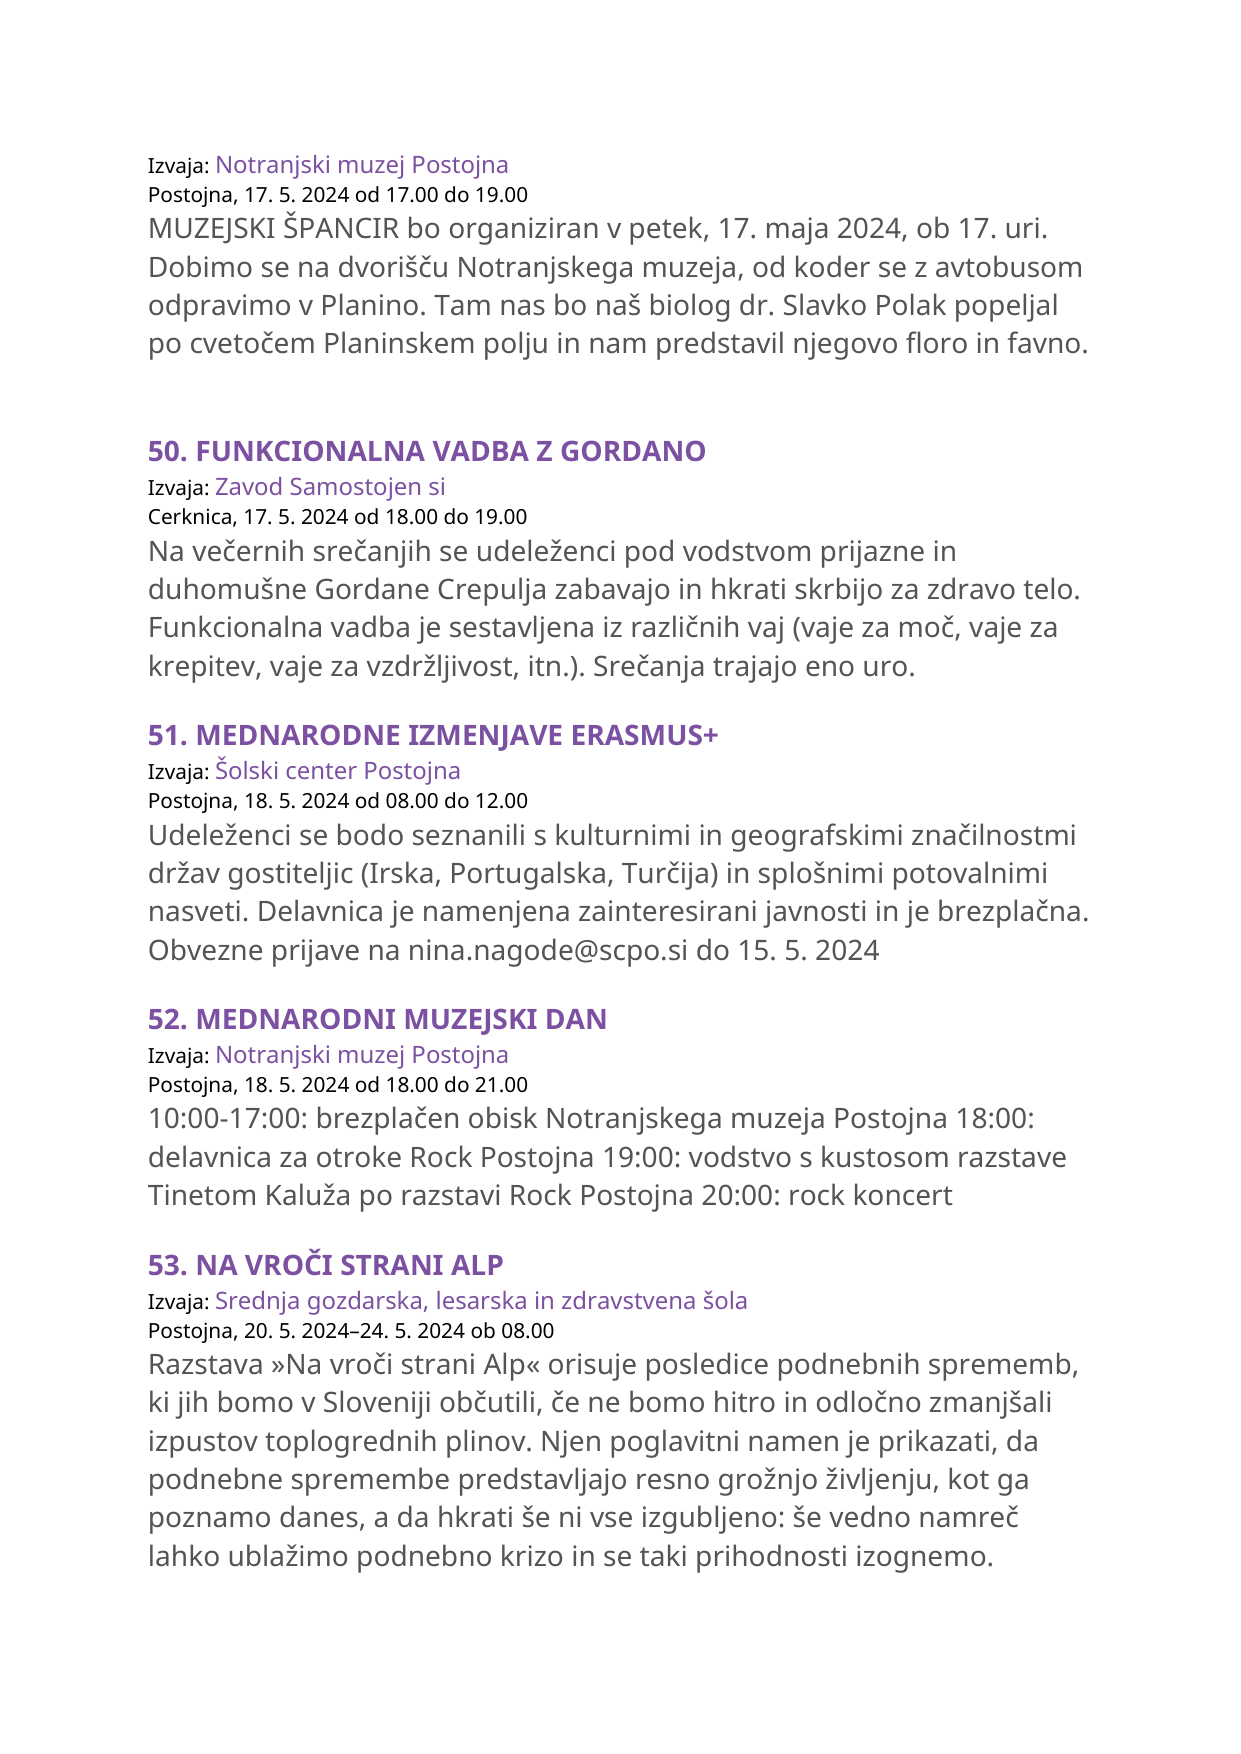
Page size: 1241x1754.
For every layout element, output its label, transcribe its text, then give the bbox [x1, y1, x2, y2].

text Izvaja: Zavod Samostojen si Cerknica, 17. 5. 2024 od 18.00 do 19.00 [148, 470, 1093, 531]
text 50. FUNKCIONALNA VADBA Z GORDANO [148, 432, 1093, 470]
text 10:00-17:00: brezplačen obisk Notranjskega muzeja Postojna 18:00: delavnica za otroke Rock Postojna 19:00: vodstvo s kustosom razstave Tinetom Kaluža po razstavi Rock Postojna 20:00: rock koncert [148, 1099, 1093, 1245]
text Izvaja: Notranjski muzej Postojna Postojna, 18. 5. 2024 od 18.00 do 21.00 [148, 1038, 1093, 1099]
text MUZEJSKI ŠPANCIR bo organiziran v petek, 17. maja 2024, ob 17. uri. Dobimo se na dvorišču Notranjskega muzeja, od koder se z avtobusom odpravimo v Planino. Tam nas bo naš biolog dr. Slavko Polak popeljal po cvetočem Planinskem polju in nam predstavil njegovo floro in favno. [148, 209, 1093, 432]
text Izvaja: Šolski center Postojna Postojna, 18. 5. 2024 od 08.00 do 12.00 [148, 754, 1093, 815]
text Razstava »Na vroči strani Alp« orisuje posledice podnebnih sprememb, ki jih bomo v Sloveniji občutili, če ne bomo hitro in odločno zmanjšali izpustov toplogrednih plinov. Njen poglavitni namen je prikazati, da podnebne spremembe predstavljajo resno grožnjo življenju, kot ga poznamo danes, a da hkrati še ni vse izgubljeno: še vedno namreč lahko ublažimo podnebno krizo in se taki prihodnosti izognemo. [148, 1344, 1093, 1606]
text Izvaja: Notranjski muzej Postojna Postojna, 17. 5. 2024 od 17.00 do 19.00 [148, 148, 1093, 209]
text 52. MEDNARODNI MUZEJSKI DAN [148, 999, 1093, 1038]
text Udeleženci se bodo seznanili s kulturnimi in geografskimi značilnostmi držav gostiteljic (Irska, Portugalska, Turčija) in splošnimi potovalnimi nasveti. Delavnica je namenjena zainteresirani javnosti in je brezplačna. Obvezne prijave na nina.nagode@scpo.si do 15. 5. 2024 [148, 815, 1093, 999]
text 53. NA VROČI STRANI ALP [148, 1245, 1093, 1283]
text Izvaja: Srednja gozdarska, lesarska in zdravstvena šola Postojna, 20. 5. 2024–24. 5. 2024 ob 08.00 [148, 1283, 1093, 1344]
text Na večernih srečanjih se udeleženci pod vodstvom prijazne in duhomušne Gordane Crepulja zabavajo in hkrati skrbijo za zdravo telo. Funkcionalna vadba je sestavljena iz različnih vaj (vaje za moč, vaje za krepitev, vaje za vzdržljivost, itn.). Srečanja trajajo eno uro. [148, 531, 1093, 716]
text 51. MEDNARODNE IZMENJAVE ERASMUS+ [148, 716, 1093, 754]
